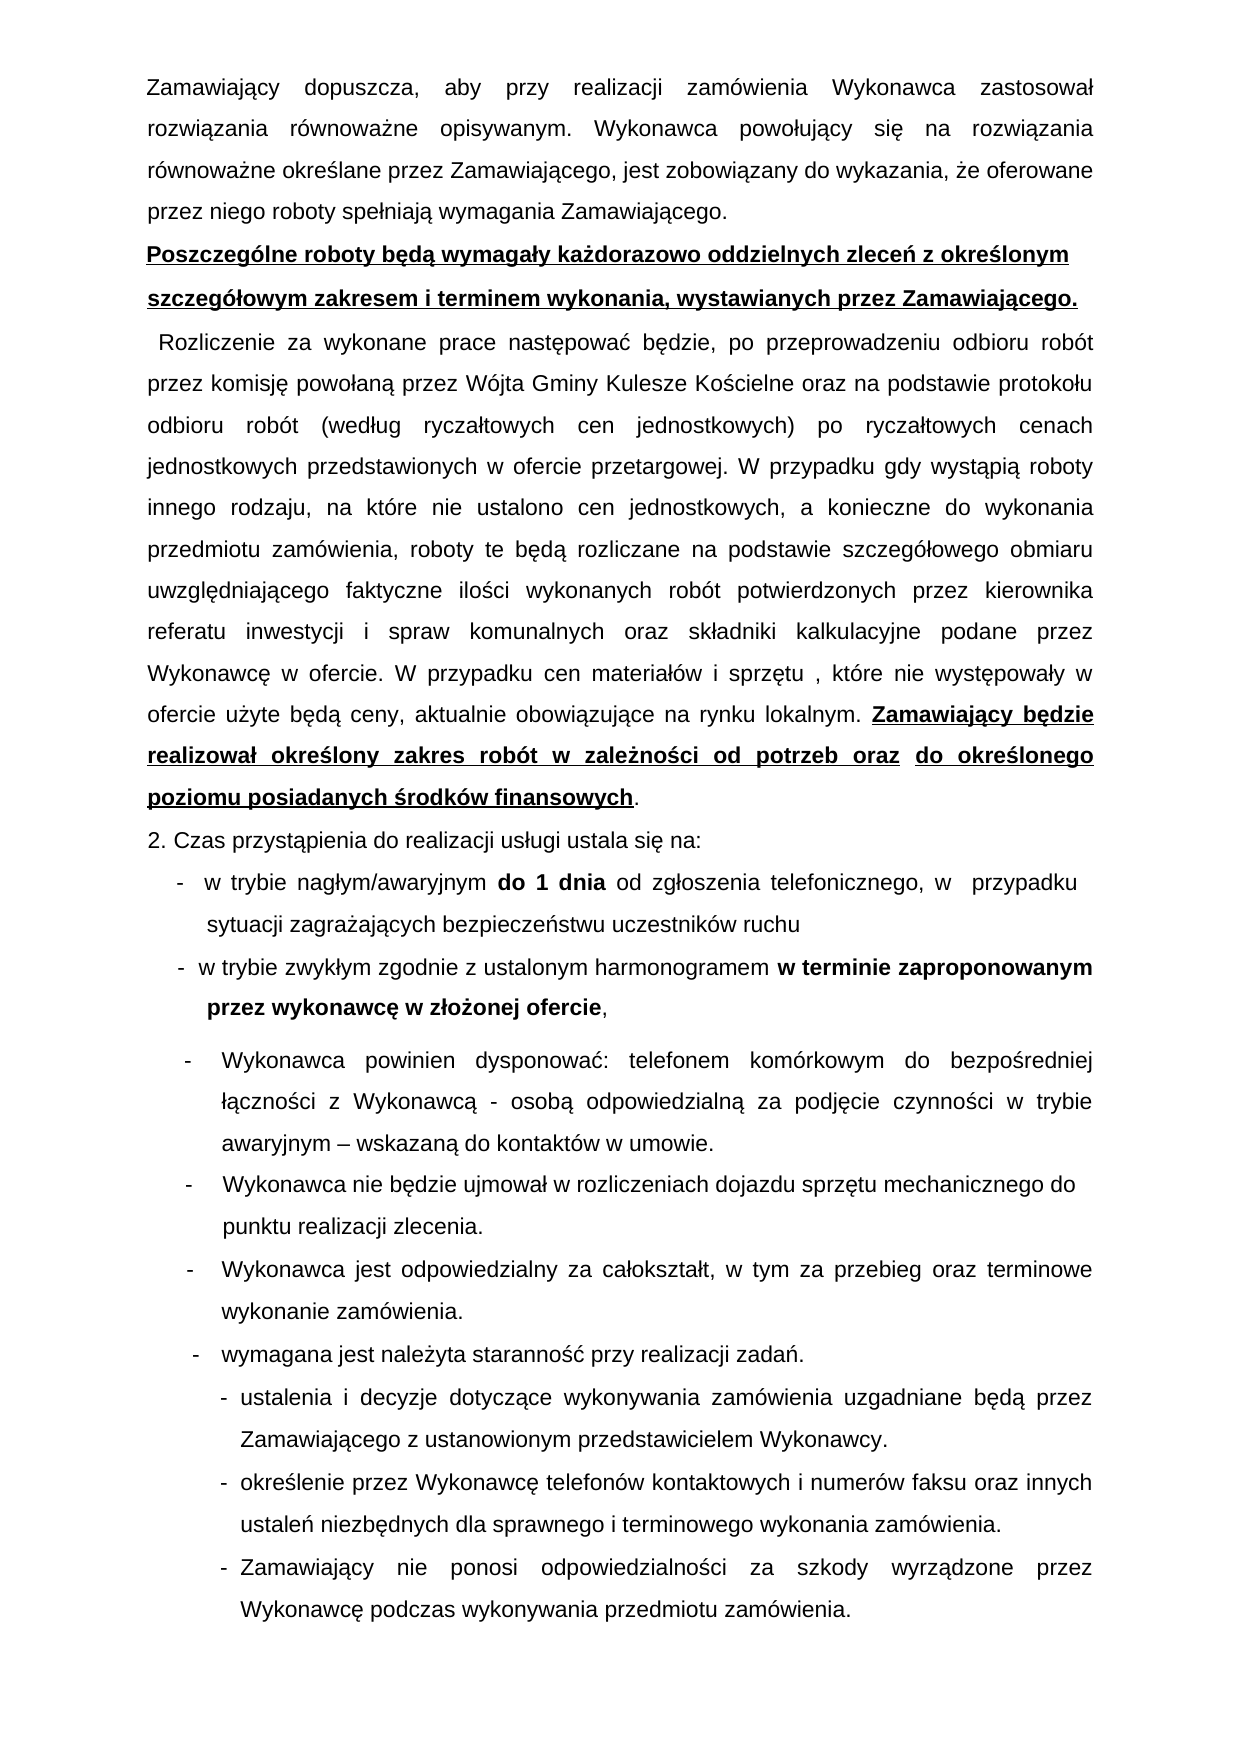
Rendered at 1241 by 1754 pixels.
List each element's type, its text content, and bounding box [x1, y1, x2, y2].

list określenie przez Wykonawcę telefonów kontaktowych i numerów faksu oraz innych ustaleń niezbędnych dla sprawnego i terminowego wykonania zamówienia. [220, 1469, 1093, 1537]
list Wykonawca jest odpowiedzialny za całokształt, w tym za przebieg oraz terminowe wykonanie zamówienia. [186, 1256, 1093, 1324]
list wymagana jest należyta staranność przy realizacji zadań. [192, 1341, 1093, 1367]
list ustalenia i decyzje dotyczące wykonywania zamówienia uzgadniane będą przez Zamawiającego z ustanowionym przedstawicielem Wykonawcy. [220, 1384, 1093, 1452]
text - w trybie nagłym/awaryjnym do 1 dnia od zgłoszenia telefonicznego, w przypadku sytuacji zagrażających bezpieczeństwu uczestników ruchu [176, 869, 1078, 937]
text - w trybie zwykłym zgodnie z ustalonym harmonogramem w terminie zaproponowanym przez wykonawcę w złożonej ofercie, [177, 954, 1093, 1020]
text Rozliczenie za wykonane prace następować będzie, po przeprowadzeniu odbioru robót przez komisję powołaną przez Wójta Gminy Kulesze Kościelne oraz na podstawie protokołu odbioru robót (według ryczałtowych cen jednostkowych) po ryczałtowych cenach jednostkowych przedstawionych w ofercie przetargowej. W przypadku gdy wystąpią roboty innego rodzaju, na które nie ustalono cen jednostkowych, a konieczne do wykonania przedmiotu zamówienia, roboty te będą rozliczane na podstawie szczegółowego obmiaru uwzględniającego faktyczne ilości wykonanych robót potwierdzonych przez kierownika referatu inwestycji i spraw komunalnych oraz składniki kalkulacyjne podane przez Wykonawcę w ofercie. W przypadku cen materiałów i sprzętu , które nie występowały w ofercie użyte będą ceny, aktualnie obowiązujące na rynku lokalnym. Zamawiający będzie realizował określony zakres robót w zależności od potrzeb oraz do określonego poziomu posiadanych środków finansowych. [146, 329, 1094, 810]
list Zamawiający nie ponosi odpowiedzialności za szkody wyrządzone przez Wykonawcę podczas wykonywania przedmiotu zamówienia. [220, 1554, 1093, 1622]
list Wykonawca nie będzie ujmował w rozliczeniach dojazdu sprzętu mechanicznego do punktu realizacji zlecenia. [185, 1171, 1093, 1239]
list Czas przystąpienia do realizacji usługi ustala się na: [147, 827, 1093, 853]
text Zamawiający dopuszcza, aby przy realizacji zamówienia Wykonawca zastosował rozwiązania równoważne opisywanym. Wykonawca powołujący się na rozwiązania równoważne określane przez Zamawiającego, jest zobowiązany do wykazania, że oferowane przez niego roboty spełniają wymagania Zamawiającego. [146, 74, 1094, 224]
list Wykonawca powinien dysponować: telefonem komórkowym do bezpośredniej łączności z Wykonawcą - osobą odpowiedzialną za podjęcie czynności w trybie awaryjnym – wskazaną do kontaktów w umowie. [184, 1047, 1093, 1156]
text Poszczególne roboty będą wymagały każdorazowo oddzielnych zleceń z określonym szczegółowym zakresem i terminem wykonania, wystawianych przez Zamawiającego. [146, 241, 1094, 311]
